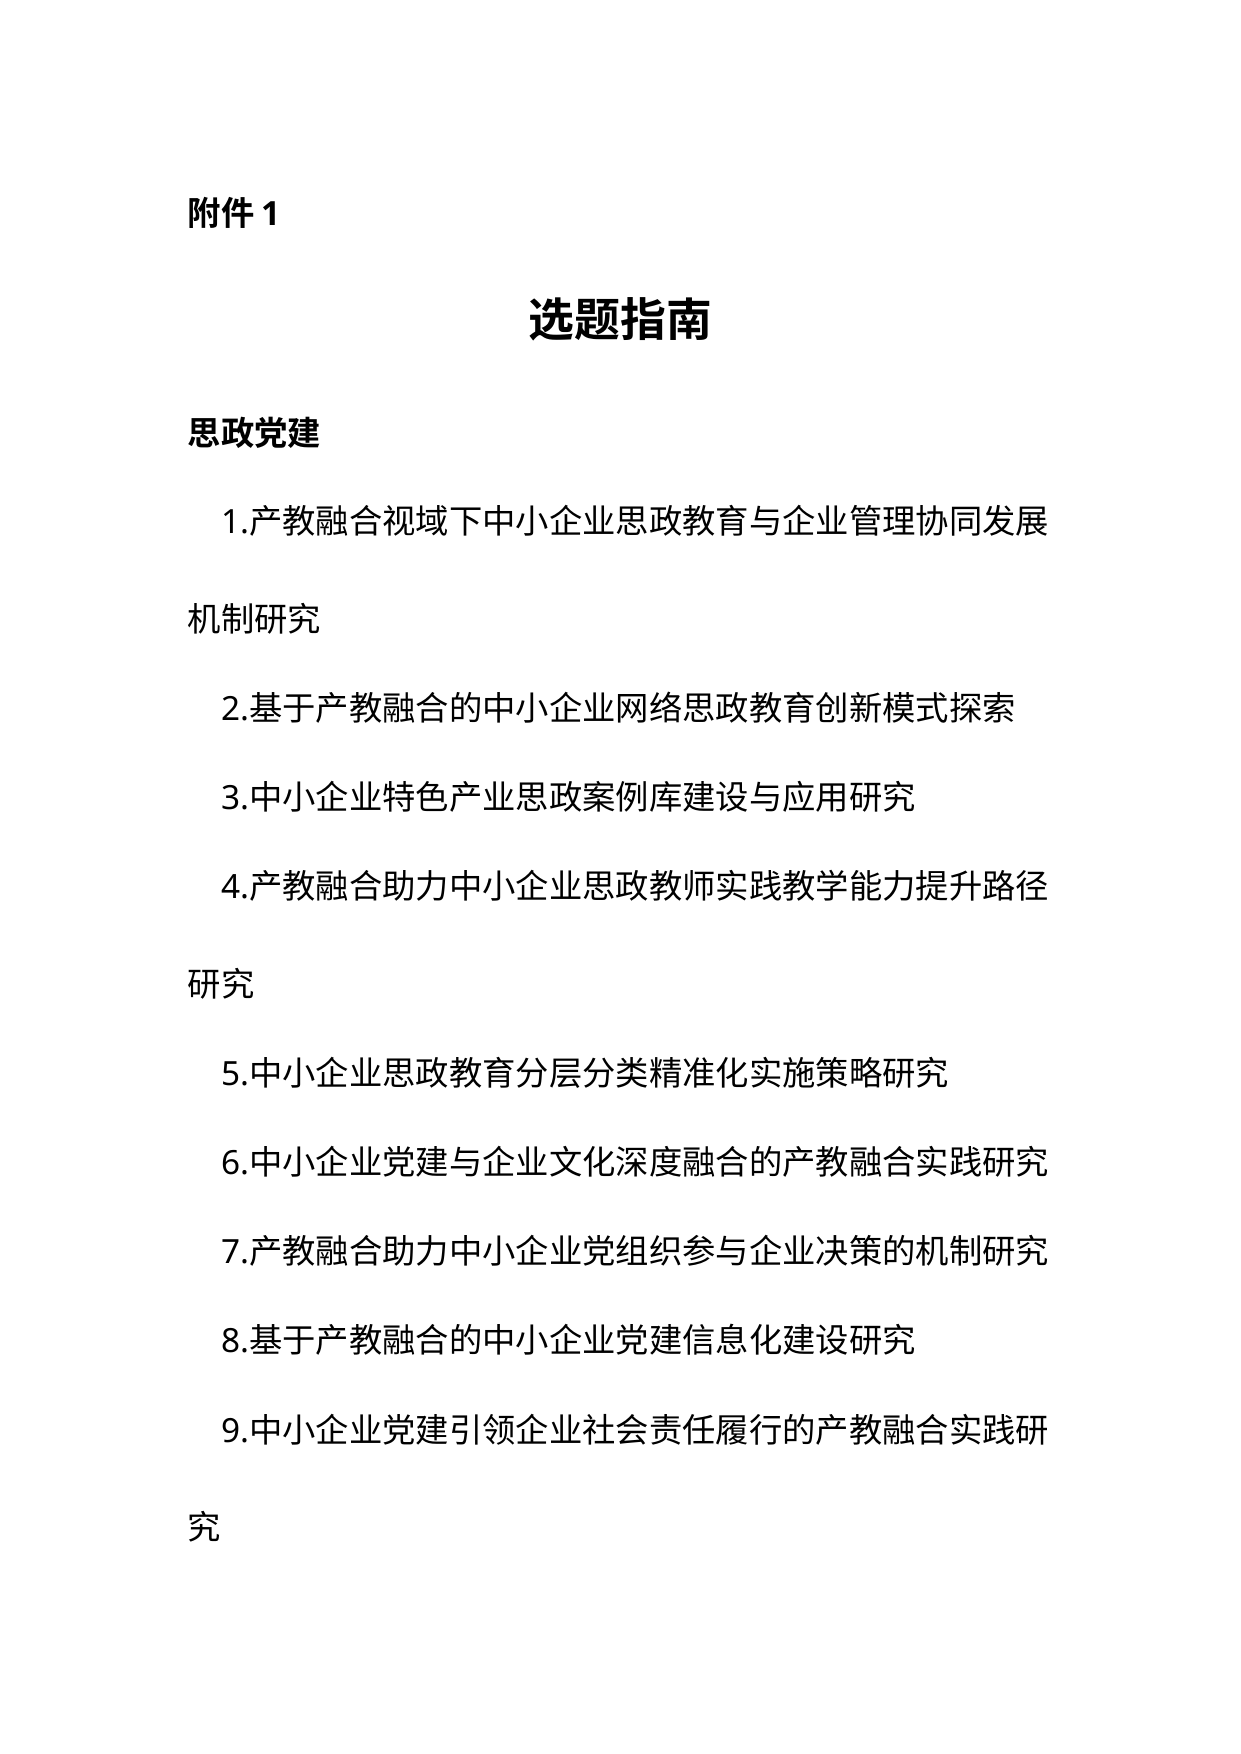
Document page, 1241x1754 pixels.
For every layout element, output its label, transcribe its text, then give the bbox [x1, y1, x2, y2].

text 选题指南 [187, 267, 1053, 365]
text 思政党建 [187, 398, 1053, 463]
text 4.产教融合助力中小企业思政教师实践教学能力提升路径研究 [187, 852, 1053, 1014]
text 5.中小企业思政教育分层分类精准化实施策略研究 [187, 1038, 1053, 1103]
text 8.基于产教融合的中小企业党建信息化建设研究 [187, 1306, 1053, 1371]
text 9.中小企业党建引领企业社会责任履行的产教融合实践研究 [187, 1395, 1053, 1558]
text 7.产教融合助力中小企业党组织参与企业决策的机制研究 [187, 1217, 1053, 1282]
text 6.中小企业党建与企业文化深度融合的产教融合实践研究 [187, 1128, 1053, 1193]
text 3.中小企业特色产业思政案例库建设与应用研究 [187, 763, 1053, 828]
text 1.产教融合视域下中小企业思政教育与企业管理协同发展机制研究 [187, 487, 1053, 649]
text 2.基于产教融合的中小企业网络思政教育创新模式探索 [187, 674, 1053, 739]
text 附件1 [187, 178, 1053, 243]
